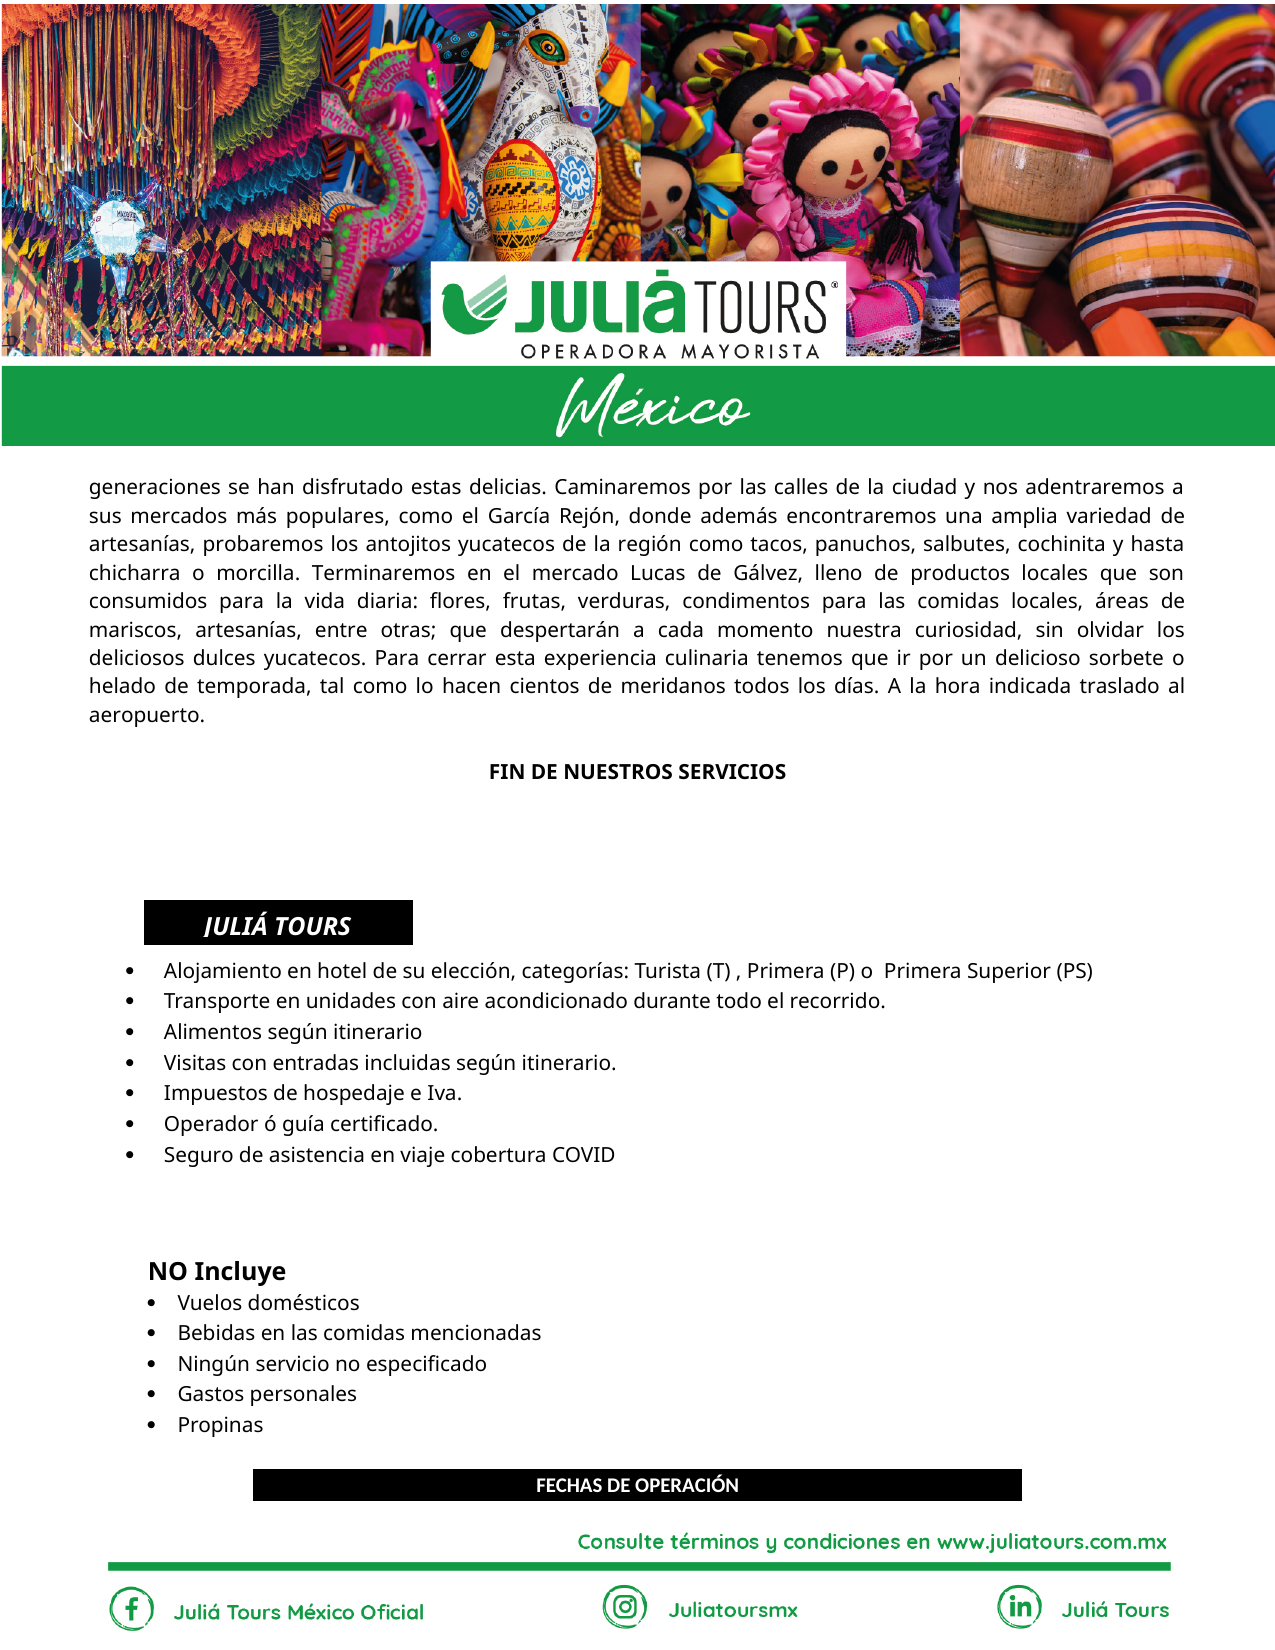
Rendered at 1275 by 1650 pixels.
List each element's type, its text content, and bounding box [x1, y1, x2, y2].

list Operador ó guía certificado. [126, 1109, 1186, 1137]
table_header FECHAS DE OPERACIÓN [254, 1470, 1021, 1500]
text FIN DE NUESTROS SERVICIOS [89, 757, 1186, 785]
list Visitas con entradas incluidas según itinerario. [126, 1048, 1186, 1076]
text NO Incluye [148, 1254, 1186, 1288]
list Ningún servicio no especificado [148, 1349, 1186, 1377]
picture [1, 3, 1275, 1650]
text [89, 472, 1186, 728]
list Impuestos de hospedaje e Iva. [126, 1078, 1186, 1107]
list Vuelos domésticos [148, 1288, 1186, 1316]
list Propinas [148, 1410, 1186, 1439]
list Transporte en unidades con aire acondicionado durante todo el recorrido. [126, 987, 1186, 1015]
list Alojamiento en hotel de su elección, categorías: Turista (T) , Primera (P) o Primera Superior (PS) [126, 956, 1186, 984]
list Alimentos según itinerario [126, 1017, 1186, 1046]
list Seguro de asistencia en viaje cobertura COVID [126, 1140, 1186, 1168]
list Bebidas en las comidas mencionadas [148, 1318, 1186, 1347]
list Gastos personales [148, 1379, 1186, 1408]
